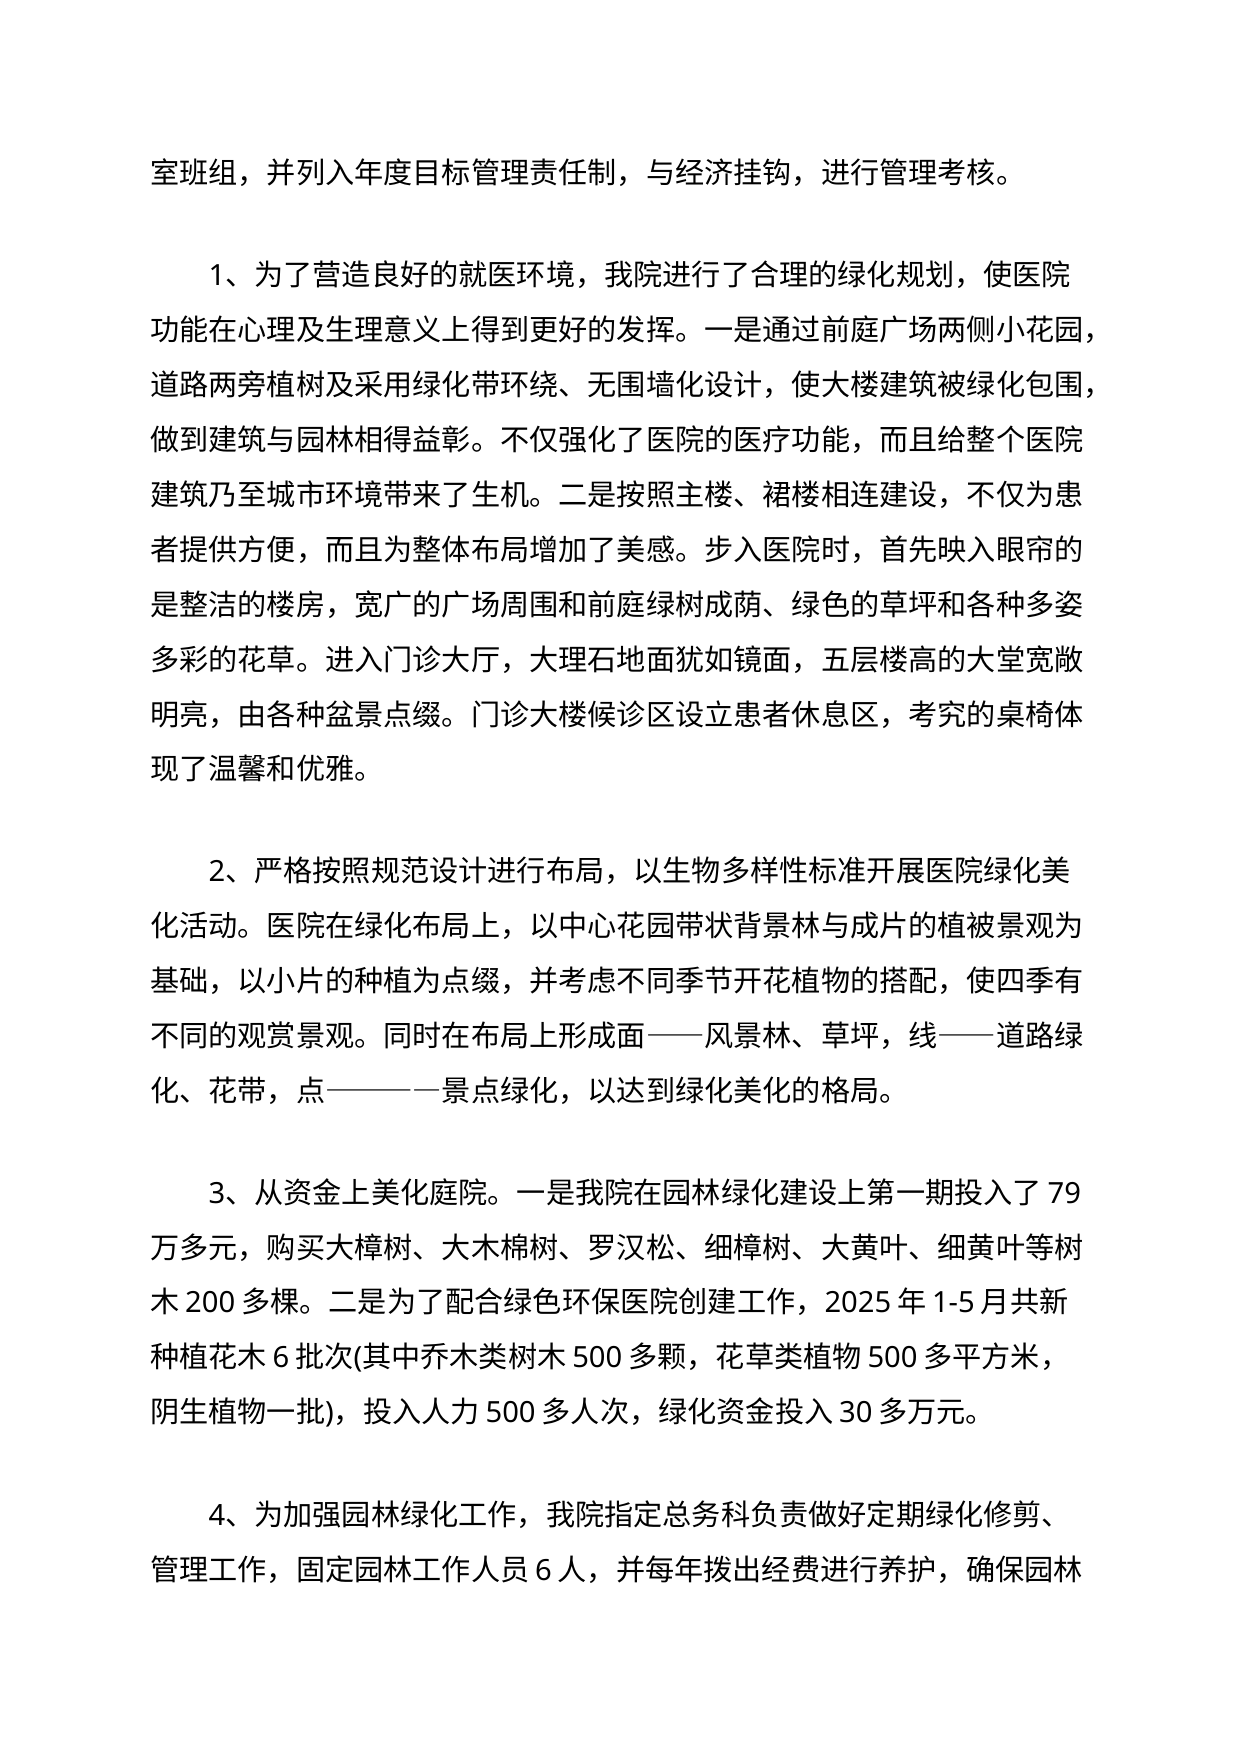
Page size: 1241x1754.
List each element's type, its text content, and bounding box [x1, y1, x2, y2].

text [150, 150, 1090, 192]
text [150, 1491, 1090, 1588]
text 2、严格按照规范设计进行布局，以生物多样性标准开展医院绿化美化活动。医院在绿化布局上，以中心花园带状背景林与成片的植被景观为基础，以小片的种植为点缀，并考虑不同季节开花植物的搭配，使四季有不同的观赏景观。同时在布局上形成面——风景林、草坪，线——道路绿化、花带，点————景点绿化，以达到绿化美化的格局。 [150, 848, 1090, 1110]
text 1、为了营造良好的就医环境，我院进行了合理的绿化规划，使医院功能在心理及生理意义上得到更好的发挥。一是通过前庭广场两侧小花园，道路两旁植树及采用绿化带环绕、无围墙化设计，使大楼建筑被绿化包围，做到建筑与园林相得益彰。不仅强化了医院的医疗功能，而且给整个医院建筑乃至城市环境带来了生机。二是按照主楼、裙楼相连建设，不仅为患者提供方便，而且为整体布局增加了美感。步入医院时，首先映入眼帘的是整洁的楼房，宽广的广场周围和前庭绿树成荫、绿色的草坪和各种多姿多彩的花草。进入门诊大厅，大理石地面犹如镜面，五层楼高的大堂宽敞明亮，由各种盆景点缀。门诊大楼候诊区设立患者休息区，考究的桌椅体现了温馨和优雅。 [150, 252, 1090, 788]
text 3、从资金上美化庭院。一是我院在园林绿化建设上第一期投入了79万多元，购买大樟树、大木棉树、罗汉松、细樟树、大黄叶、细黄叶等树木200多棵。二是为了配合绿色环保医院创建工作，2025年1-5月共新种植花木6批次(其中乔木类树木500多颗，花草类植物500多平方米，阴生植物一批)，投入人力500多人次，绿化资金投入30多万元。 [150, 1169, 1090, 1431]
